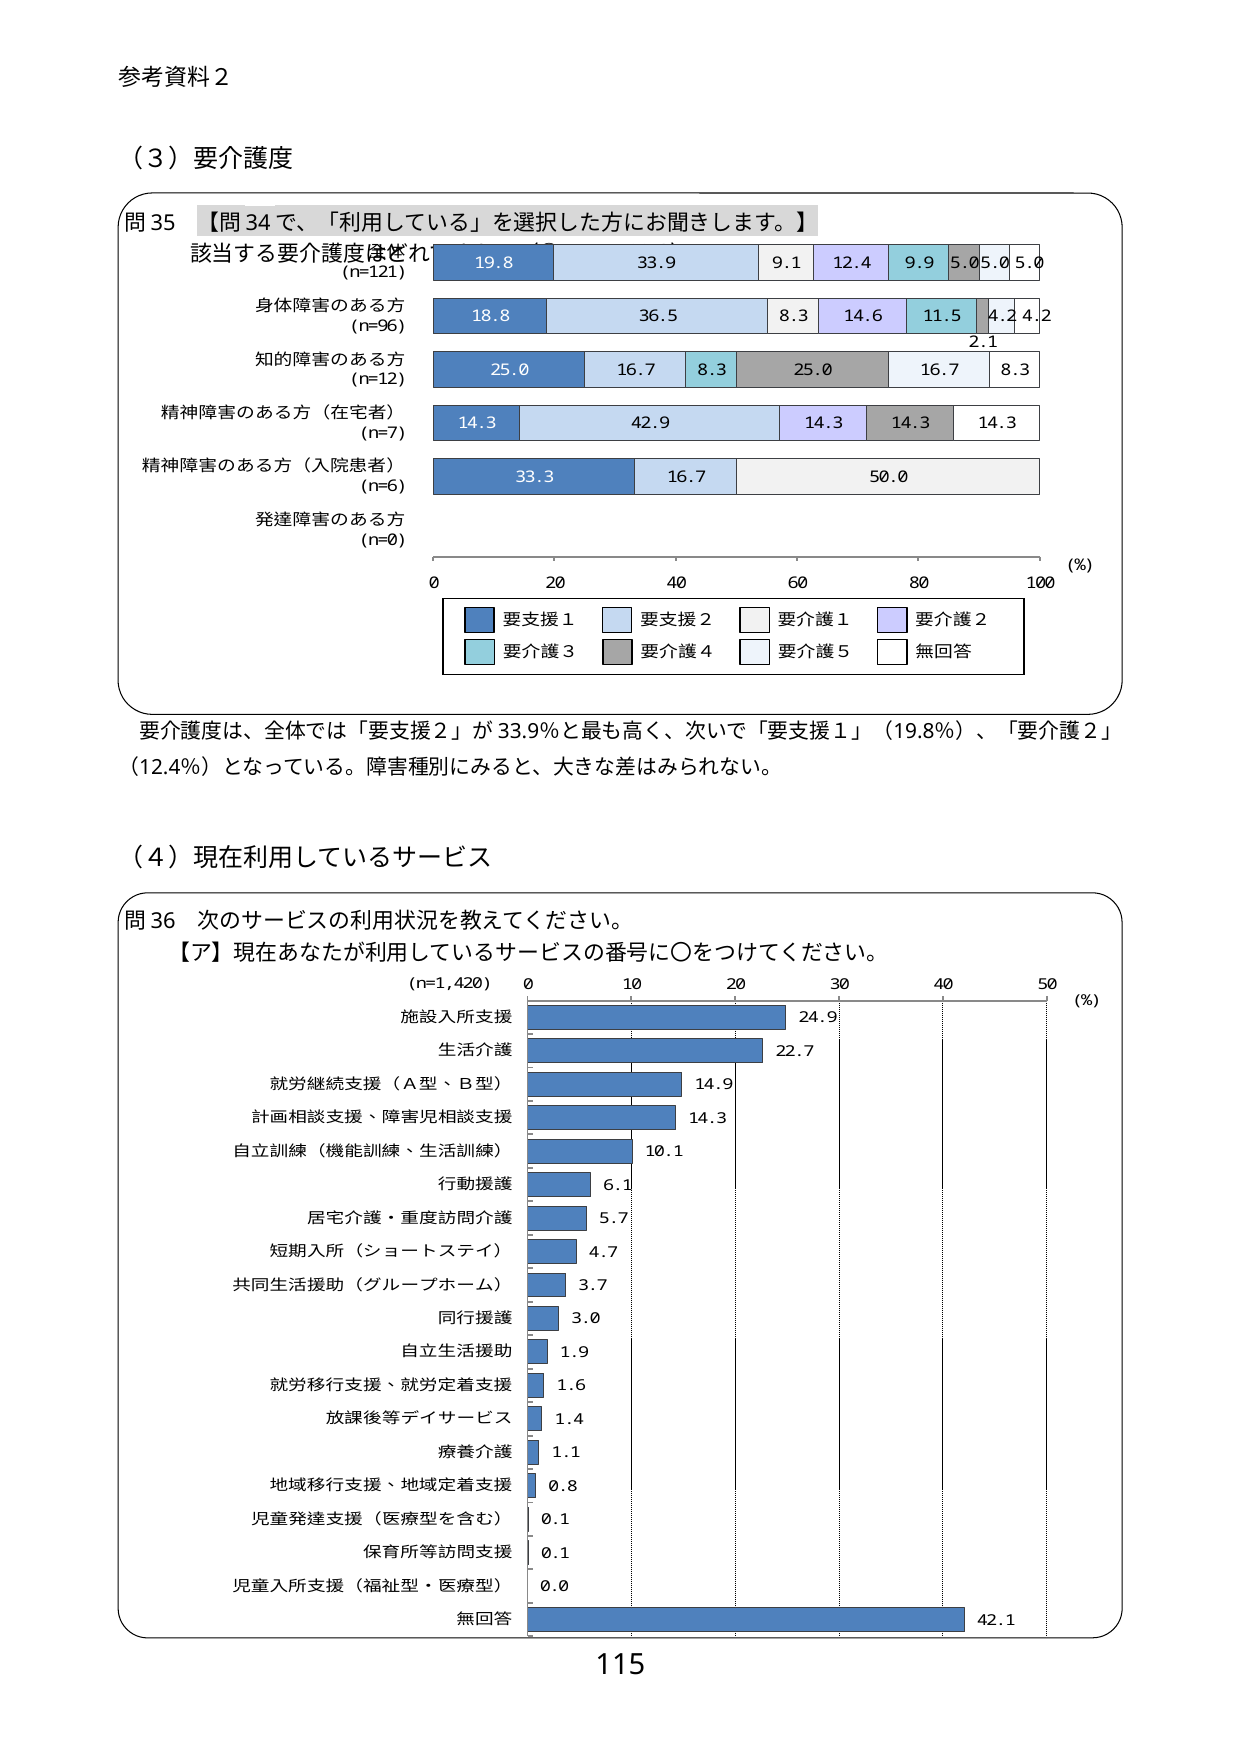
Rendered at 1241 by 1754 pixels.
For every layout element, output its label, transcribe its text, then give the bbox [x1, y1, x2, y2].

text （４）現在利用しているサービス [118, 820, 1122, 892]
text （３）要介護度 [118, 120, 1122, 192]
text 要介護度は、全体では「要支援２」が33.9％と最も高く、次いで「要支援１」（19.8％）、「要介護２」（12.4％）となっている。障害種別にみると、大きな差はみられない。 [118, 712, 1122, 784]
